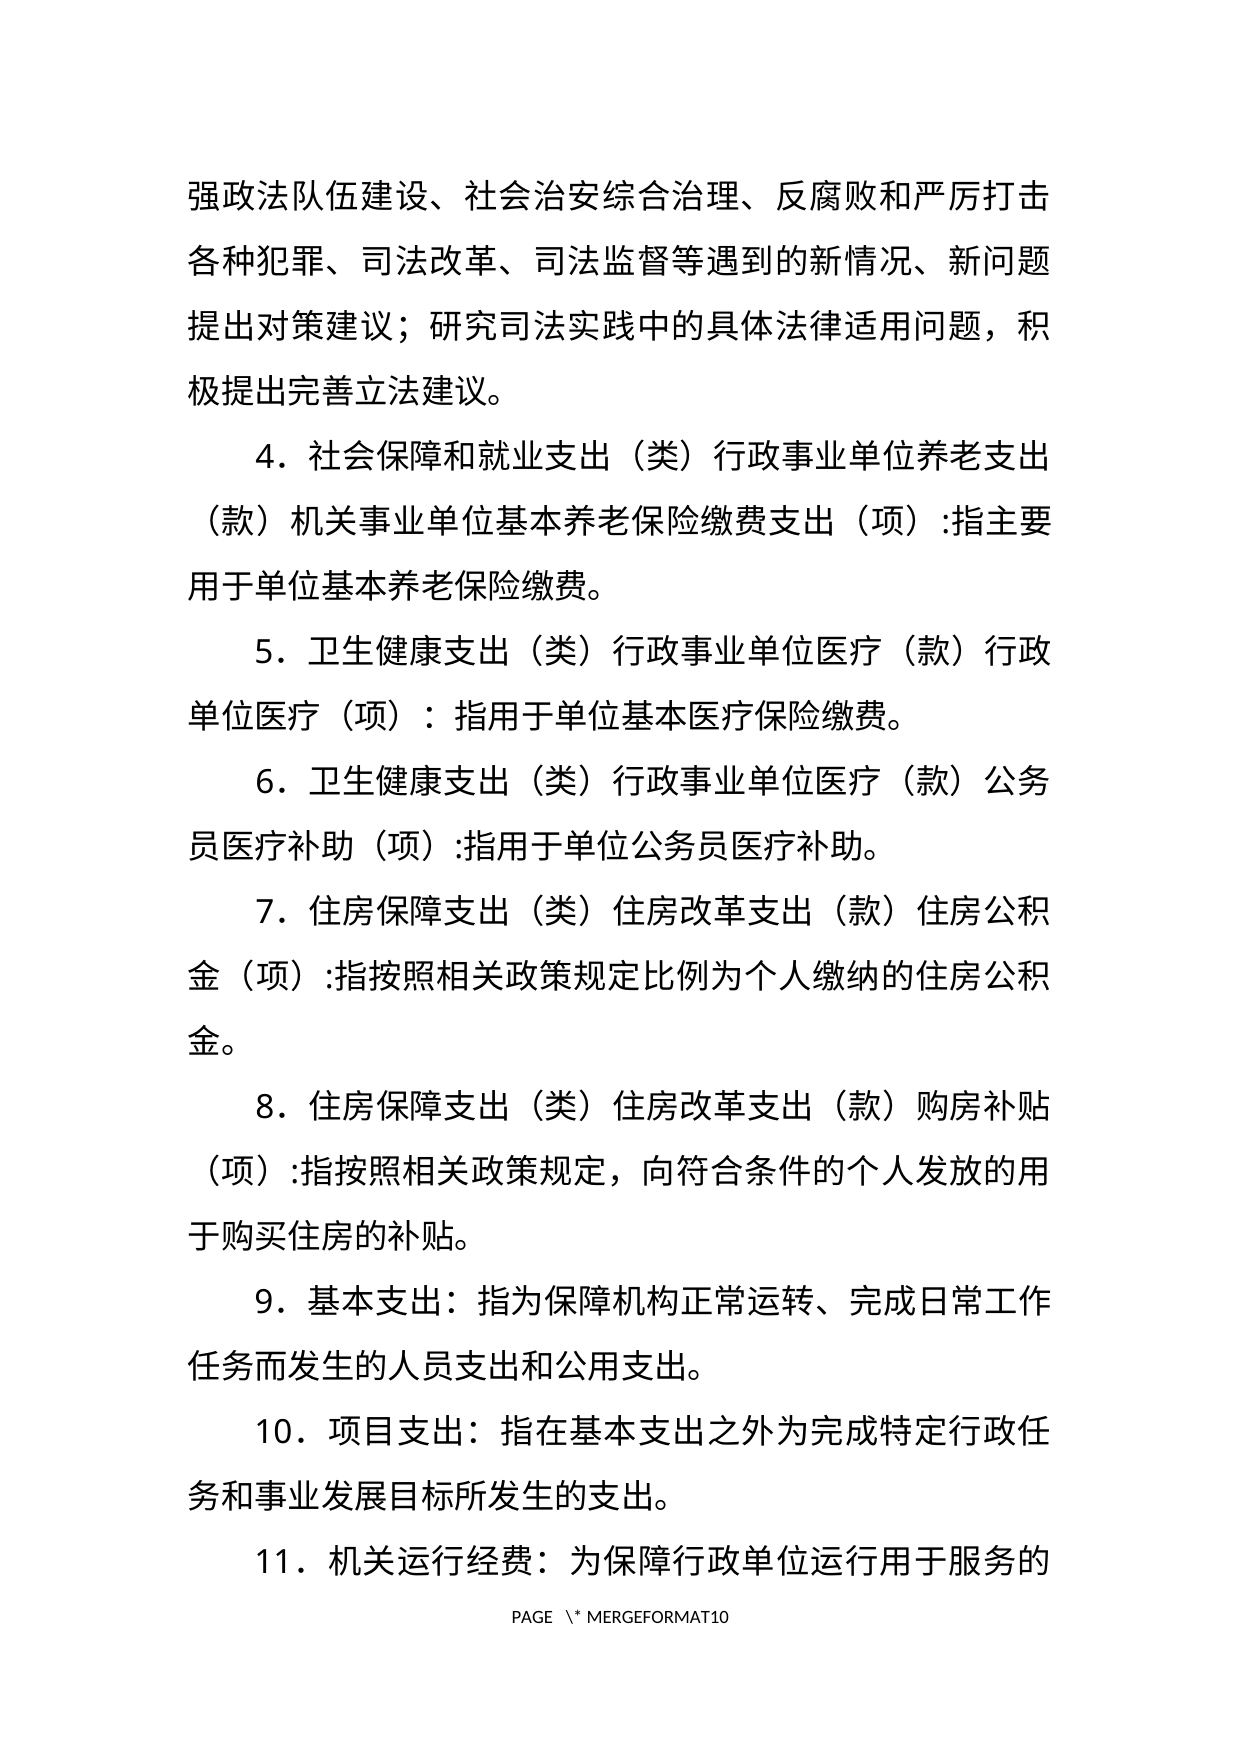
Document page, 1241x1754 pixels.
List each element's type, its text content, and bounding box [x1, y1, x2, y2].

text 5．卫生健康支出（类）行政事业单位医疗（款）行政单位医疗（项）：指用于单位基本医疗保险缴费。 6．卫生健康支出（类）行政事业单位医疗（款）公务员医疗补助（项）:指用于单位公务员医疗补助。 7．住房保障支出（类）住房改革支出（款）住房公积金（项）:指按照相关政策规定比例为个人缴纳的住房公积金。 8．住房保障支出（类）住房改革支出（款）购房补贴（项）:指按照相关政策规定，向符合条件的个人发放的用于购买住房的补贴。 [187, 617, 1053, 1267]
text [187, 1527, 1053, 1592]
text 9．基本支出：指为保障机构正常运转、完成日常工作任务而发生的人员支出和公用支出。 [187, 1267, 1053, 1397]
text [187, 162, 1053, 617]
text 10．项目支出：指在基本支出之外为完成特定行政任务和事业发展目标所发生的支出。 [187, 1397, 1053, 1527]
